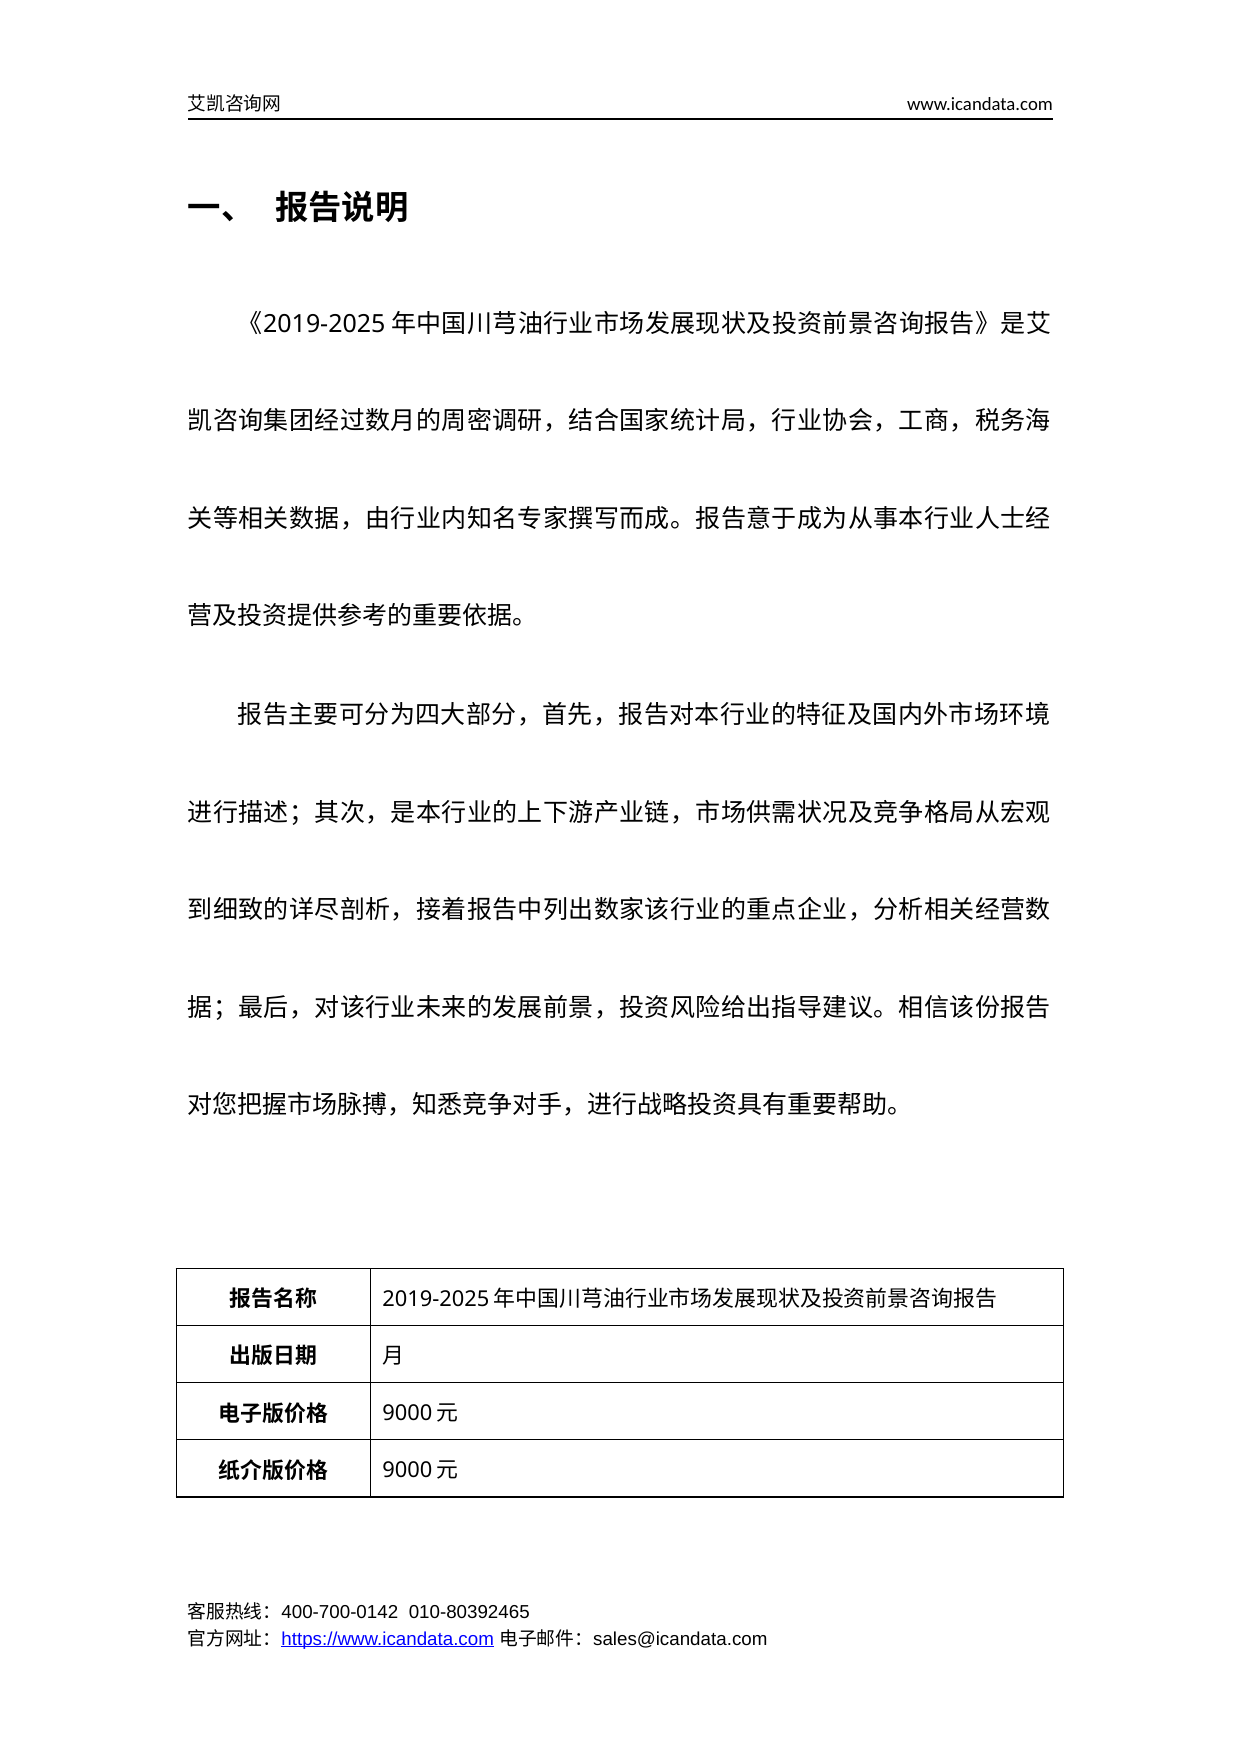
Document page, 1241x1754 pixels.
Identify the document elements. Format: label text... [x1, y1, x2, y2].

table_cell 电子版价格 [177, 1383, 370, 1439]
subtitle 报告说明 [187, 172, 1053, 237]
table_header 报告名称 [177, 1269, 370, 1325]
text 报告主要可分为四大部分，首先，报告对本行业的特征及国内外市场环境进行描述；其次，是本行业的上下游产业链，市场供需状况及竞争格局从宏观到细致的详尽剖析，接着报告中列出数家该行业的重点企业，分析相关经营数据；最后，对该行业未来的发展前景，投资风险给出指导建议。相信该份报告对您把握市场脉搏，知悉竞争对手，进行战略投资具有重要帮助。 [187, 681, 1053, 1136]
table_cell 月 [371, 1326, 1063, 1382]
table_cell 9000元 [371, 1440, 1063, 1496]
text 《2019-2025年中国川芎油行业市场发展现状及投资前景咨询报告》是艾凯咨询集团经过数月的周密调研，结合国家统计局，行业协会，工商，税务海关等相关数据，由行业内知名专家撰写而成。报告意于成为从事本行业人士经营及投资提供参考的重要依据。 [187, 289, 1053, 646]
table_cell 纸介版价格 [177, 1440, 370, 1496]
table_cell 9000元 [371, 1383, 1063, 1439]
table_header 2019-2025年中国川芎油行业市场发展现状及投资前景咨询报告 [371, 1269, 1063, 1325]
table_cell 出版日期 [177, 1326, 370, 1382]
